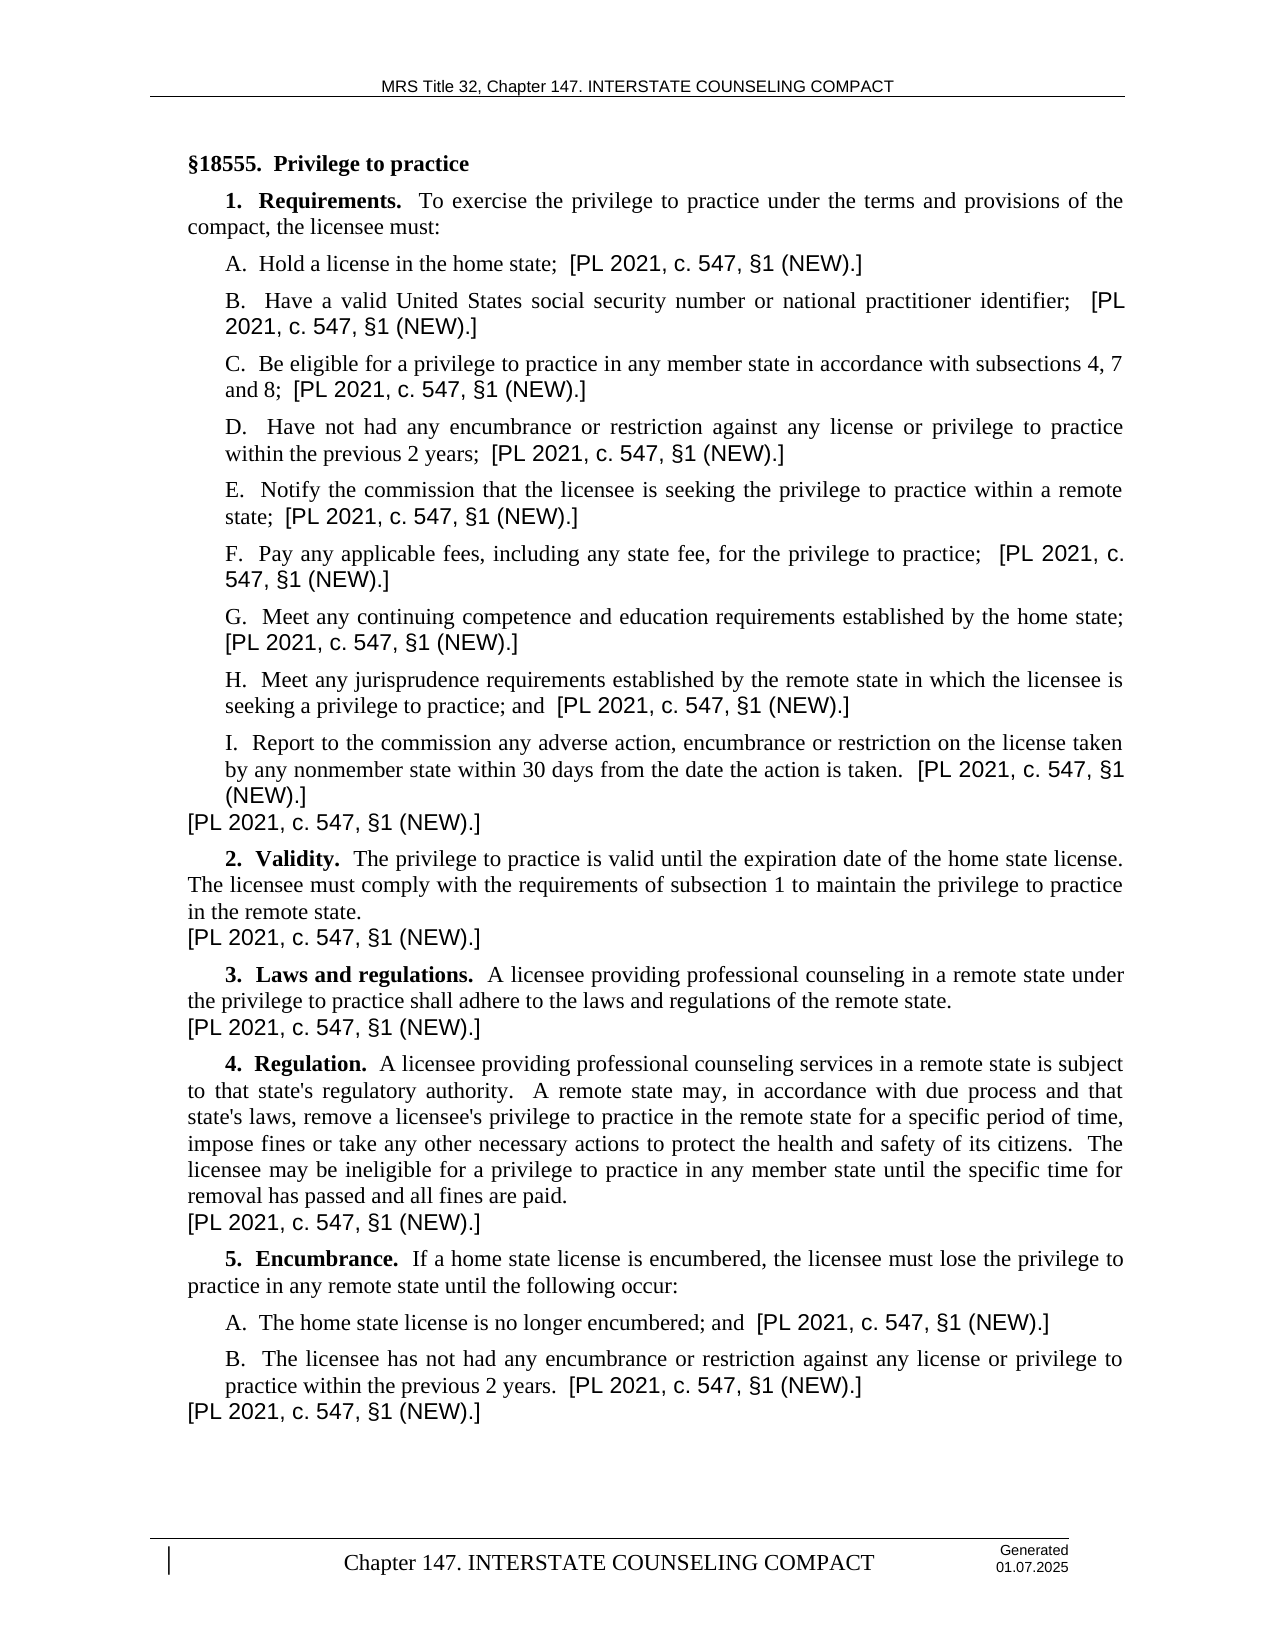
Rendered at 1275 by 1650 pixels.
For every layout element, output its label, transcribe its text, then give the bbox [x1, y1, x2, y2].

text A. Hold a license in the home state; [PL 2021, c. 547, §1 (NEW).] [225, 250, 1125, 276]
text §18555. Privilege to practice [187, 150, 1125, 176]
text E. Notify the commission that the licensee is seeking the privilege to practice within a remote state; [PL 2021, c. 547, §1 (NEW).] [225, 476, 1125, 529]
text 4. Regulation. A licensee providing professional counseling services in a remote state is subject to that state's regulatory authority. A remote state may, in accordance with due process and that state's laws, remove a licensee's privilege to practice in the remote state for a specific period of time, impose fines or take any other necessary actions to protect the health and safety of its citizens. The licensee may be ineligible for a privilege to practice in any member state until the specific time for removal has passed and all fines are paid. [187, 1051, 1125, 1209]
text B. The licensee has not had any encumbrance or restriction against any license or privilege to practice within the previous 2 years. [PL 2021, c. 547, §1 (NEW).] [225, 1345, 1125, 1398]
text [PL 2021, c. 547, §1 (NEW).] [187, 924, 1125, 951]
text A. The home state license is no longer encumbered; and [PL 2021, c. 547, §1 (NEW).] [225, 1308, 1125, 1335]
text [PL 2021, c. 547, §1 (NEW).] [187, 808, 1125, 835]
text D. Have not had any encumbrance or restriction against any license or privilege to practice within the previous 2 years; [PL 2021, c. 547, §1 (NEW).] [225, 413, 1125, 466]
text H. Meet any jurisprudence requirements established by the remote state in which the licensee is seeking a privilege to practice; and [PL 2021, c. 547, §1 (NEW).] [225, 666, 1125, 719]
text [PL 2021, c. 547, §1 (NEW).] [187, 1014, 1125, 1040]
text G. Meet any continuing competence and education requirements established by the home state; [PL 2021, c. 547, §1 (NEW).] [225, 603, 1125, 656]
text F. Pay any applicable fees, including any state fee, for the privilege to practice; [PL 2021, c. 547, §1 (NEW).] [225, 540, 1125, 592]
text 1. Requirements. To exercise the privilege to practice under the terms and provisions of the compact, the licensee must: [187, 187, 1125, 239]
text [PL 2021, c. 547, §1 (NEW).] [187, 1209, 1125, 1235]
text B. Have a valid United States social security number or national practitioner identifier; [PL 2021, c. 547, §1 (NEW).] [225, 287, 1125, 339]
text 5. Encumbrance. If a home state license is encumbered, the licensee must lose the privilege to practice in any remote state until the following occur: [187, 1245, 1125, 1298]
text 2. Validity. The privilege to practice is valid until the expiration date of the home state license. The licensee must comply with the requirements of subsection 1 to maintain the privilege to practice in the remote state. [187, 845, 1125, 924]
text C. Be eligible for a privilege to practice in any member state in accordance with subsections 4, 7 and 8; [PL 2021, c. 547, §1 (NEW).] [225, 350, 1125, 403]
text 3. Laws and regulations. A licensee providing professional counseling in a remote state under the privilege to practice shall adhere to the laws and regulations of the remote state. [187, 961, 1125, 1014]
text I. Report to the commission any adverse action, encumbrance or restriction on the license taken by any nonmember state within 30 days from the date the action is taken. [PL 2021, c. 547, §1 (NEW).] [225, 729, 1125, 808]
text [PL 2021, c. 547, §1 (NEW).] [187, 1398, 1125, 1424]
